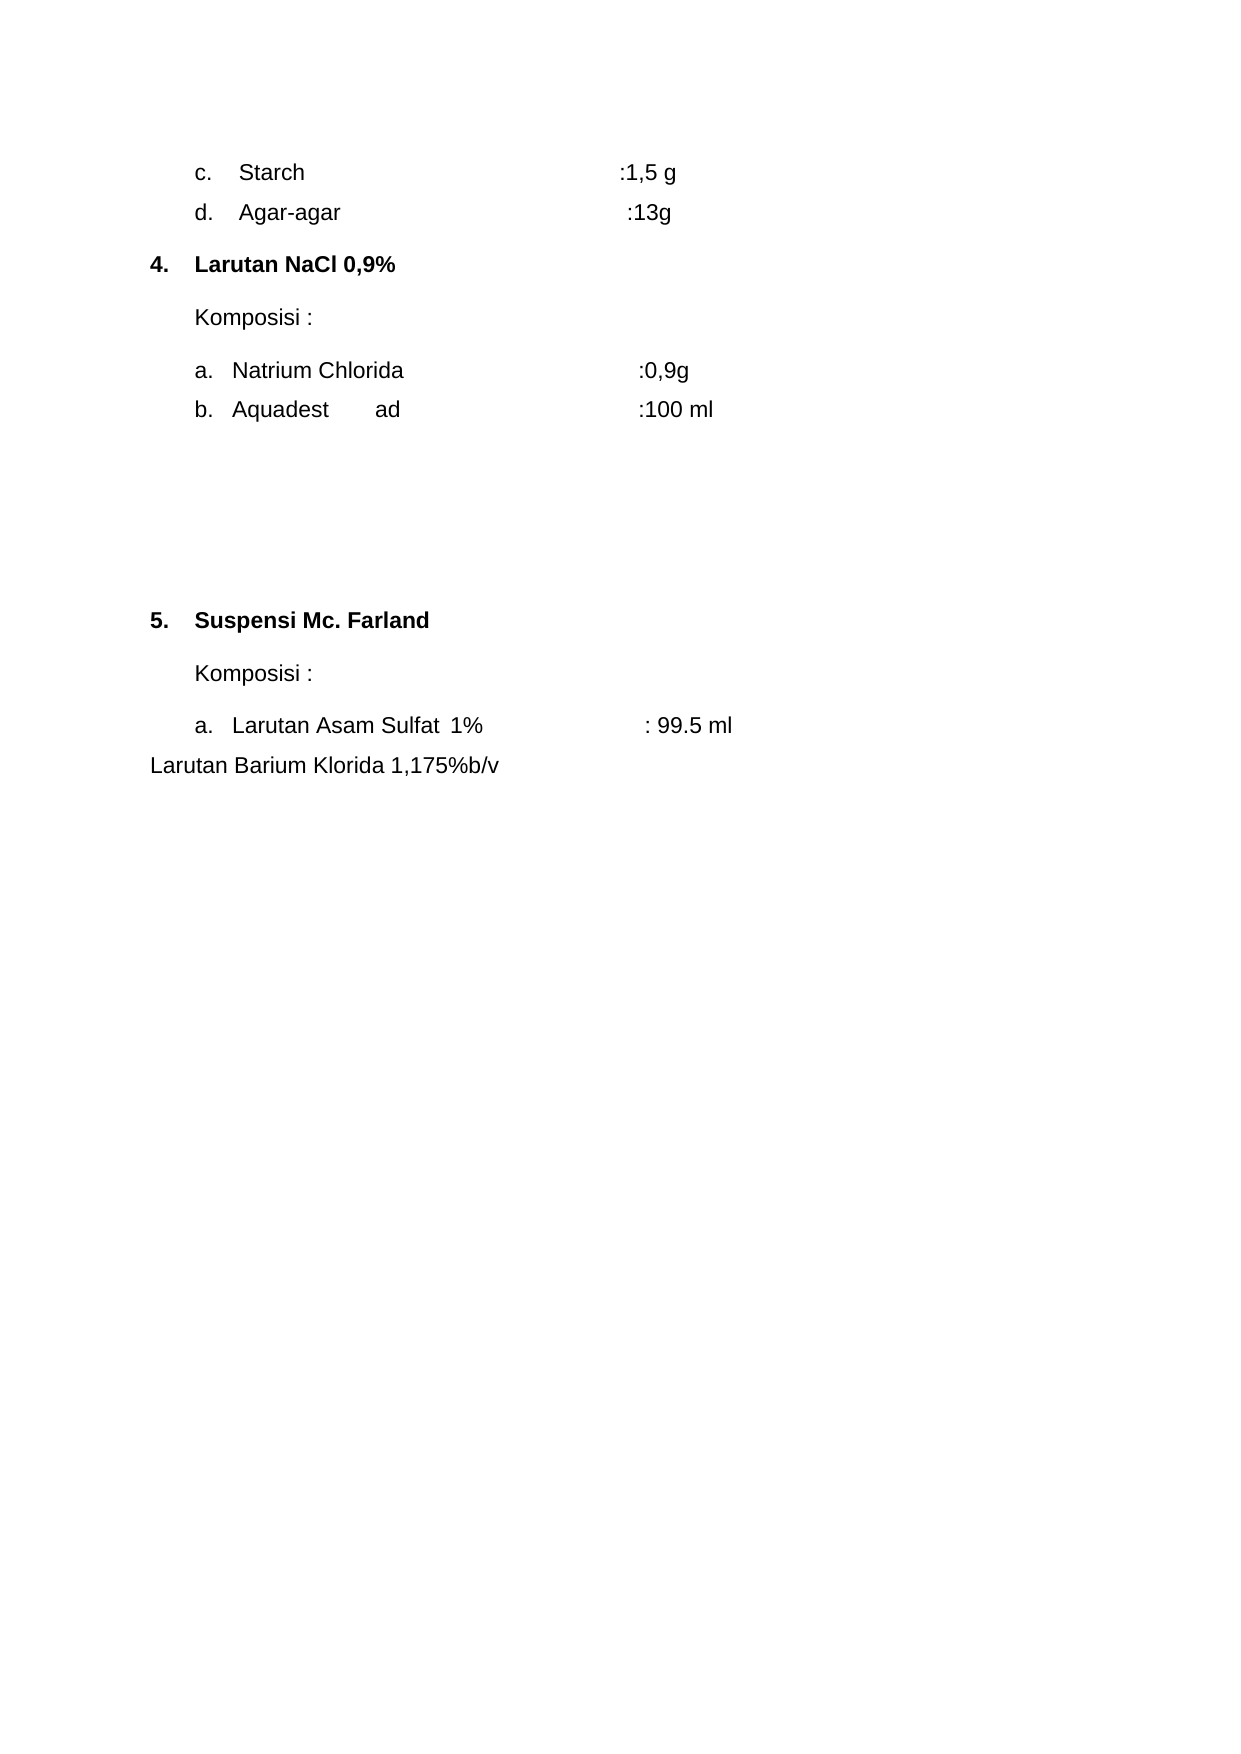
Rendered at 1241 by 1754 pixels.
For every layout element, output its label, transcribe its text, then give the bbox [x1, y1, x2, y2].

list Komposisi : [194, 304, 1090, 330]
list Suspensi Mc. Farland [150, 607, 1090, 633]
list Agar-agar :13g [194, 198, 1090, 225]
text Larutan Barium Klorida 1,175%b/v [150, 752, 1090, 778]
list Larutan Asam Sulfat 1% : 99.5 ml [194, 712, 1090, 739]
list Aquadest ad :100 ml [194, 396, 1090, 422]
list Komposisi : [194, 660, 1090, 686]
list Starch :1,5 g [194, 159, 1090, 185]
list Larutan NaCl 0,9% [150, 251, 1090, 278]
list Natrium Chlorida :0,9g [194, 357, 1090, 383]
